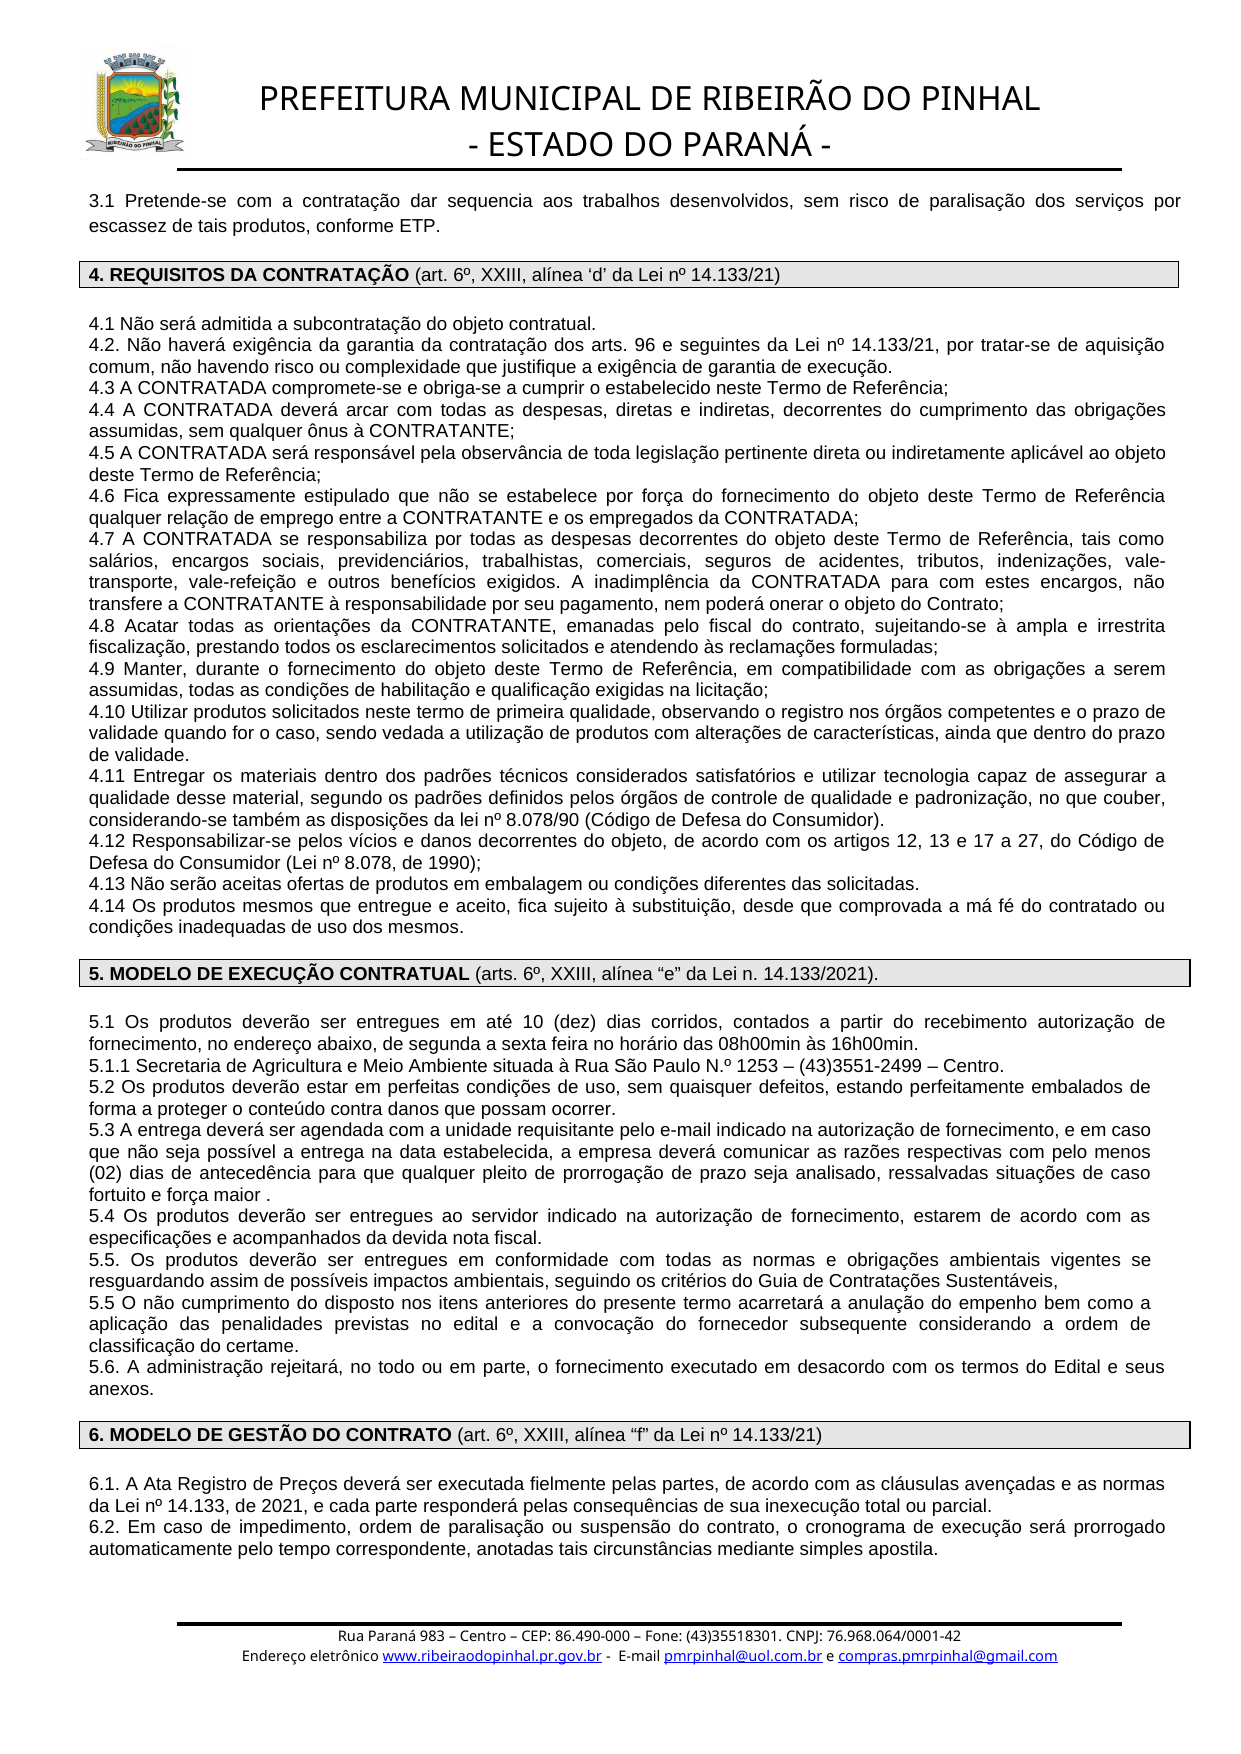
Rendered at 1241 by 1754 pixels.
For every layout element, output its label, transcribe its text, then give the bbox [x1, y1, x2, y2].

text 4.8 Acatar todas as orientações da CONTRATANTE, emanadas pelo fiscal do contrato, sujeitando-se à ampla e irrestrita fiscalização, prestando todos os esclarecimentos solicitados e atendendo às reclamações formuladas; [88, 614, 1166, 657]
text 6.1. A Ata Registro de Preços deverá ser executada fielmente pelas partes, de acordo com as cláusulas avençadas e as normas da Lei nº 14.133, de 2021, e cada parte responderá pelas consequências de sua inexecução total ou parcial. [88, 1473, 1166, 1516]
text 5.5 O não cumprimento do disposto nos itens anteriores do presente termo acarretará a anulação do empenho bem como a aplicação das penalidades previstas no edital e a convocação do fornecedor subsequente considerando a ordem de classificação do certame. [88, 1292, 1152, 1356]
text 4.5 A CONTRATADA será responsável pela observância de toda legislação pertinente direta ou indiretamente aplicável ao objeto deste Termo de Referência; [88, 442, 1166, 485]
text 5.2 Os produtos deverão estar em perfeitas condições de uso, sem quaisquer defeitos, estando perfeitamente embalados de forma a proteger o conteúdo contra danos que possam ocorrer. [88, 1076, 1152, 1119]
text 4.13 Não serão aceitas ofertas de produtos em embalagem ou condições diferentes das solicitadas. [88, 873, 1166, 895]
text 4. REQUISITOS DA CONTRATAÇÃO (art. 6º, XXIII, alínea ‘d’ da Lei nº 14.133/21) [80, 262, 1178, 287]
text 4.11 Entregar os materiais dentro dos padrões técnicos considerados satisfatórios e utilizar tecnologia capaz de assegurar a qualidade desse material, segundo os padrões definidos pelos órgãos de controle de qualidade e padronização, no que couber, considerando-se também as disposições da lei nº 8.078/90 (Código de Defesa do Consumidor). [88, 765, 1166, 830]
picture [79, 45, 192, 160]
text 4.10 Utilizar produtos solicitados neste termo de primeira qualidade, observando o registro nos órgãos competentes e o prazo de validade quando for o caso, sendo vedada a utilização de produtos com alterações de características, ainda que dentro do prazo de validade. [88, 701, 1166, 765]
text 4.3 A CONTRATADA compromete-se e obriga-se a cumprir o estabelecido neste Termo de Referência; [88, 377, 1166, 399]
text 5.4 Os produtos deverão ser entregues ao servidor indicado na autorização de fornecimento, estarem de acordo com as especificações e acompanhados da devida nota fiscal. [88, 1205, 1152, 1248]
text 4.7 A CONTRATADA se responsabiliza por todas as despesas decorrentes do objeto deste Termo de Referência, tais como salários, encargos sociais, previdenciários, trabalhistas, comerciais, seguros de acidentes, tributos, indenizações, vale-transporte, vale-refeição e outros benefícios exigidos. A inadimplência da CONTRATADA para com estes encargos, não transfere a CONTRATANTE à responsabilidade por seu pagamento, nem poderá onerar o objeto do Contrato; [88, 528, 1166, 614]
text 5.1.1 Secretaria de Agricultura e Meio Ambiente situada à Rua São Paulo N.º 1253 – (43)3551-2499 – Centro. [88, 1054, 1166, 1076]
text 4.14 Os produtos mesmos que entregue e aceito, fica sujeito à substituição, desde que comprovada a má fé do contratado ou condições inadequadas de uso dos mesmos. [88, 895, 1166, 938]
text 4.2. Não haverá exigência da garantia da contratação dos arts. 96 e seguintes da Lei nº 14.133/21, por tratar-se de aquisição comum, não havendo risco ou complexidade que justifique a exigência de garantia de execução. [88, 334, 1166, 377]
text 5.1 Os produtos deverão ser entregues em até 10 (dez) dias corridos, contados a partir do recebimento autorização de fornecimento, no endereço abaixo, de segunda a sexta feira no horário das 08h00min às 16h00min. [88, 1011, 1166, 1054]
text 3.1 Pretende-se com a contratação dar sequencia aos trabalhos desenvolvidos, sem risco de paralisação dos serviços por escassez de tais produtos, conforme ETP. [88, 190, 1181, 237]
text 5.5. Os produtos deverão ser entregues em conformidade com todas as normas e obrigações ambientais vigentes se resguardando assim de possíveis impactos ambientais, seguindo os critérios do Guia de Contratações Sustentáveis, [88, 1248, 1152, 1292]
text 6. MODELO DE GESTÃO DO CONTRATO (art. 6º, XXIII, alínea “f” da Lei nº 14.133/21) [80, 1422, 1189, 1448]
text 4.6 Fica expressamente estipulado que não se estabelece por força do fornecimento do objeto deste Termo de Referência qualquer relação de emprego entre a CONTRATANTE e os empregados da CONTRATADA; [88, 485, 1166, 528]
text 4.4 A CONTRATADA deverá arcar com todas as despesas, diretas e indiretas, decorrentes do cumprimento das obrigações assumidas, sem qualquer ônus à CONTRATANTE; [88, 399, 1166, 442]
text 5. MODELO DE EXECUÇÃO CONTRATUAL (arts. 6º, XXIII, alínea “e” da Lei n. 14.133/2021). [80, 960, 1189, 986]
text 4.1 Não será admitida a subcontratação do objeto contratual. [88, 312, 1166, 334]
text 4.12 Responsabilizar-se pelos vícios e danos decorrentes do objeto, de acordo com os artigos 12, 13 e 17 a 27, do Código de Defesa do Consumidor (Lei nº 8.078, de 1990); [88, 830, 1166, 873]
text 6.2. Em caso de impedimento, ordem de paralisação ou suspensão do contrato, o cronograma de execução será prorrogado automaticamente pelo tempo correspondente, anotadas tais circunstâncias mediante simples apostila. [88, 1516, 1166, 1559]
text 5.3 A entrega deverá ser agendada com a unidade requisitante pelo e-mail indicado na autorização de fornecimento, e em caso que não seja possível a entrega na data estabelecida, a empresa deverá comunicar as razões respectivas com pelo menos (02) dias de antecedência para que qualquer pleito de prorrogação de prazo seja analisado, ressalvadas situações de caso fortuito e força maior . [88, 1119, 1152, 1205]
text 4.9 Manter, durante o fornecimento do objeto deste Termo de Referência, em compatibilidade com as obrigações a serem assumidas, todas as condições de habilitação e qualificação exigidas na licitação; [88, 657, 1166, 701]
text 5.6. A administração rejeitará, no todo ou em parte, o fornecimento executado em desacordo com os termos do Edital e seus anexos. [88, 1356, 1166, 1399]
